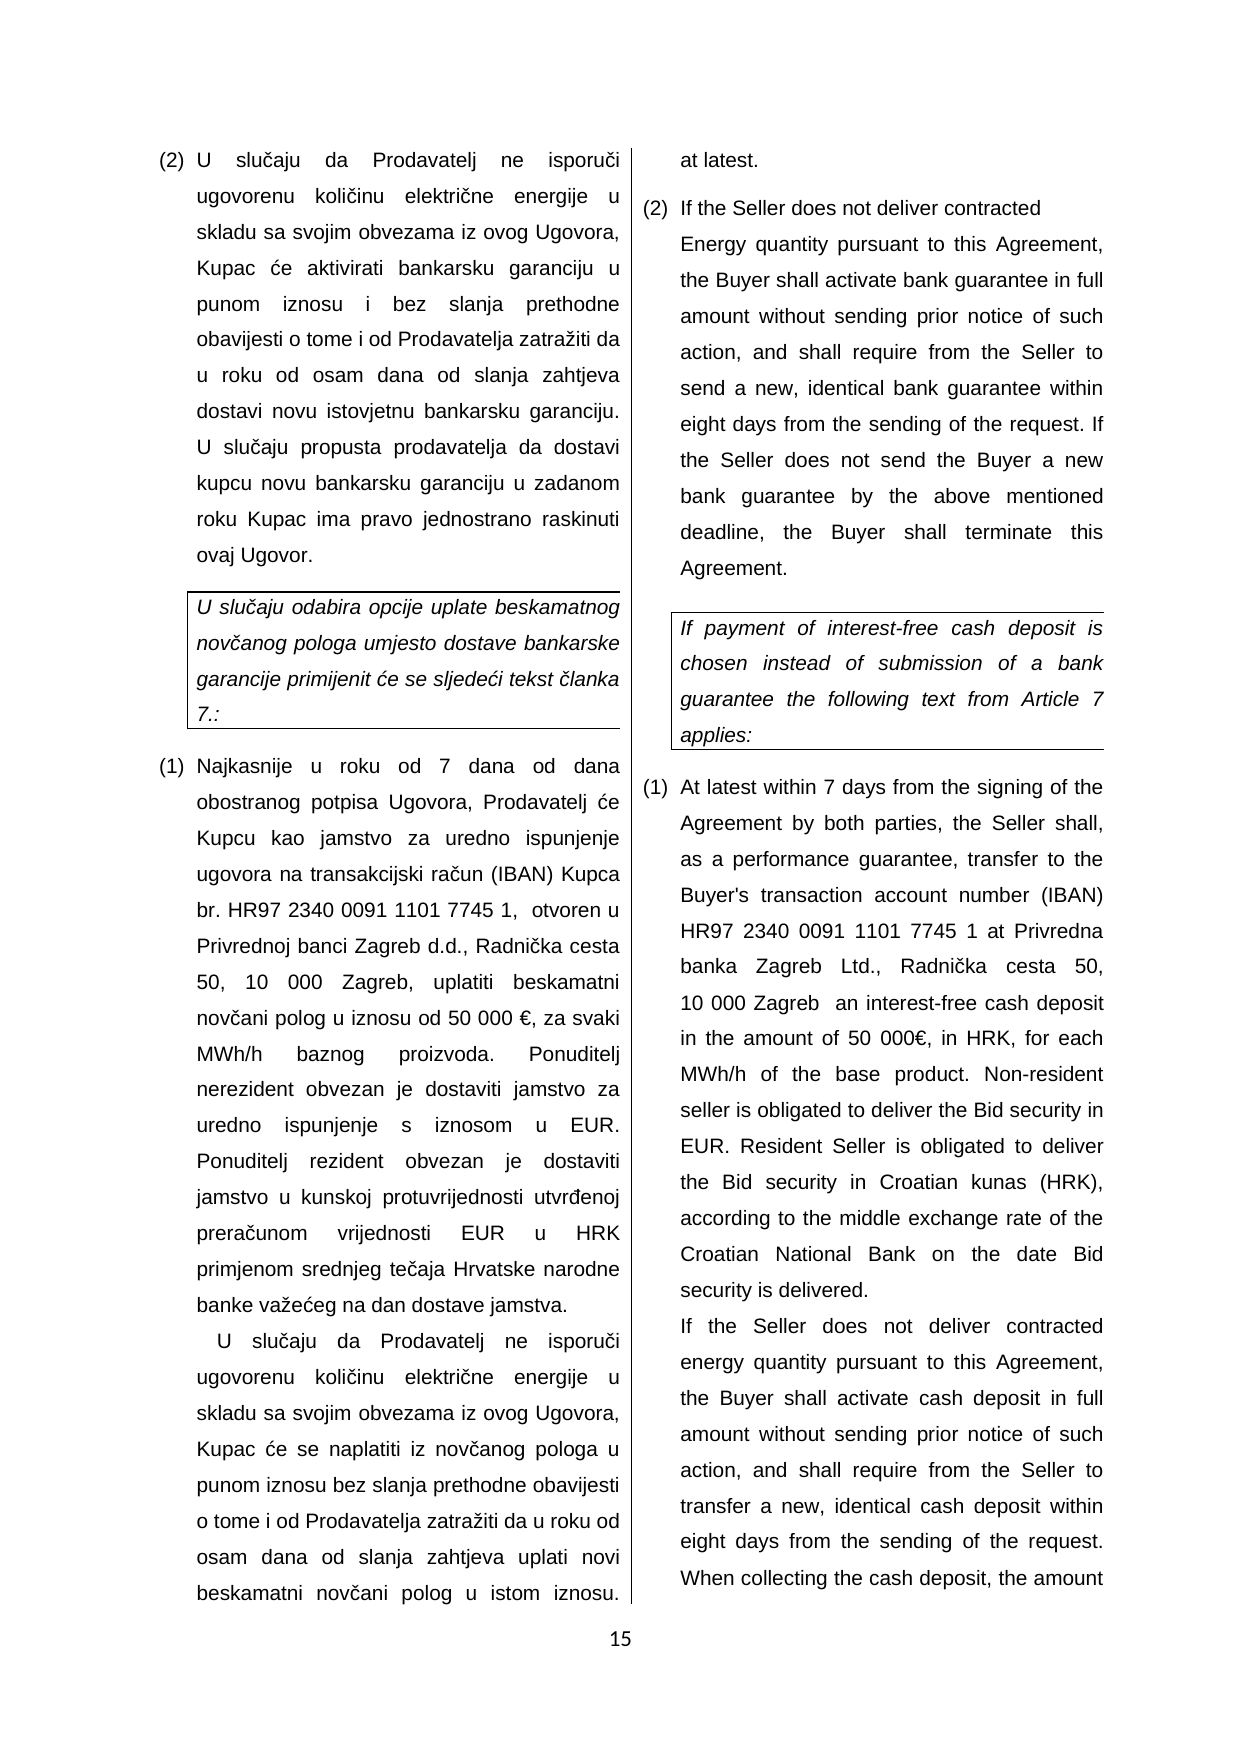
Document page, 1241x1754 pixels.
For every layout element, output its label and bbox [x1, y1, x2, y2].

table_header [632, 148, 1115, 1604]
table_header [148, 148, 631, 1604]
